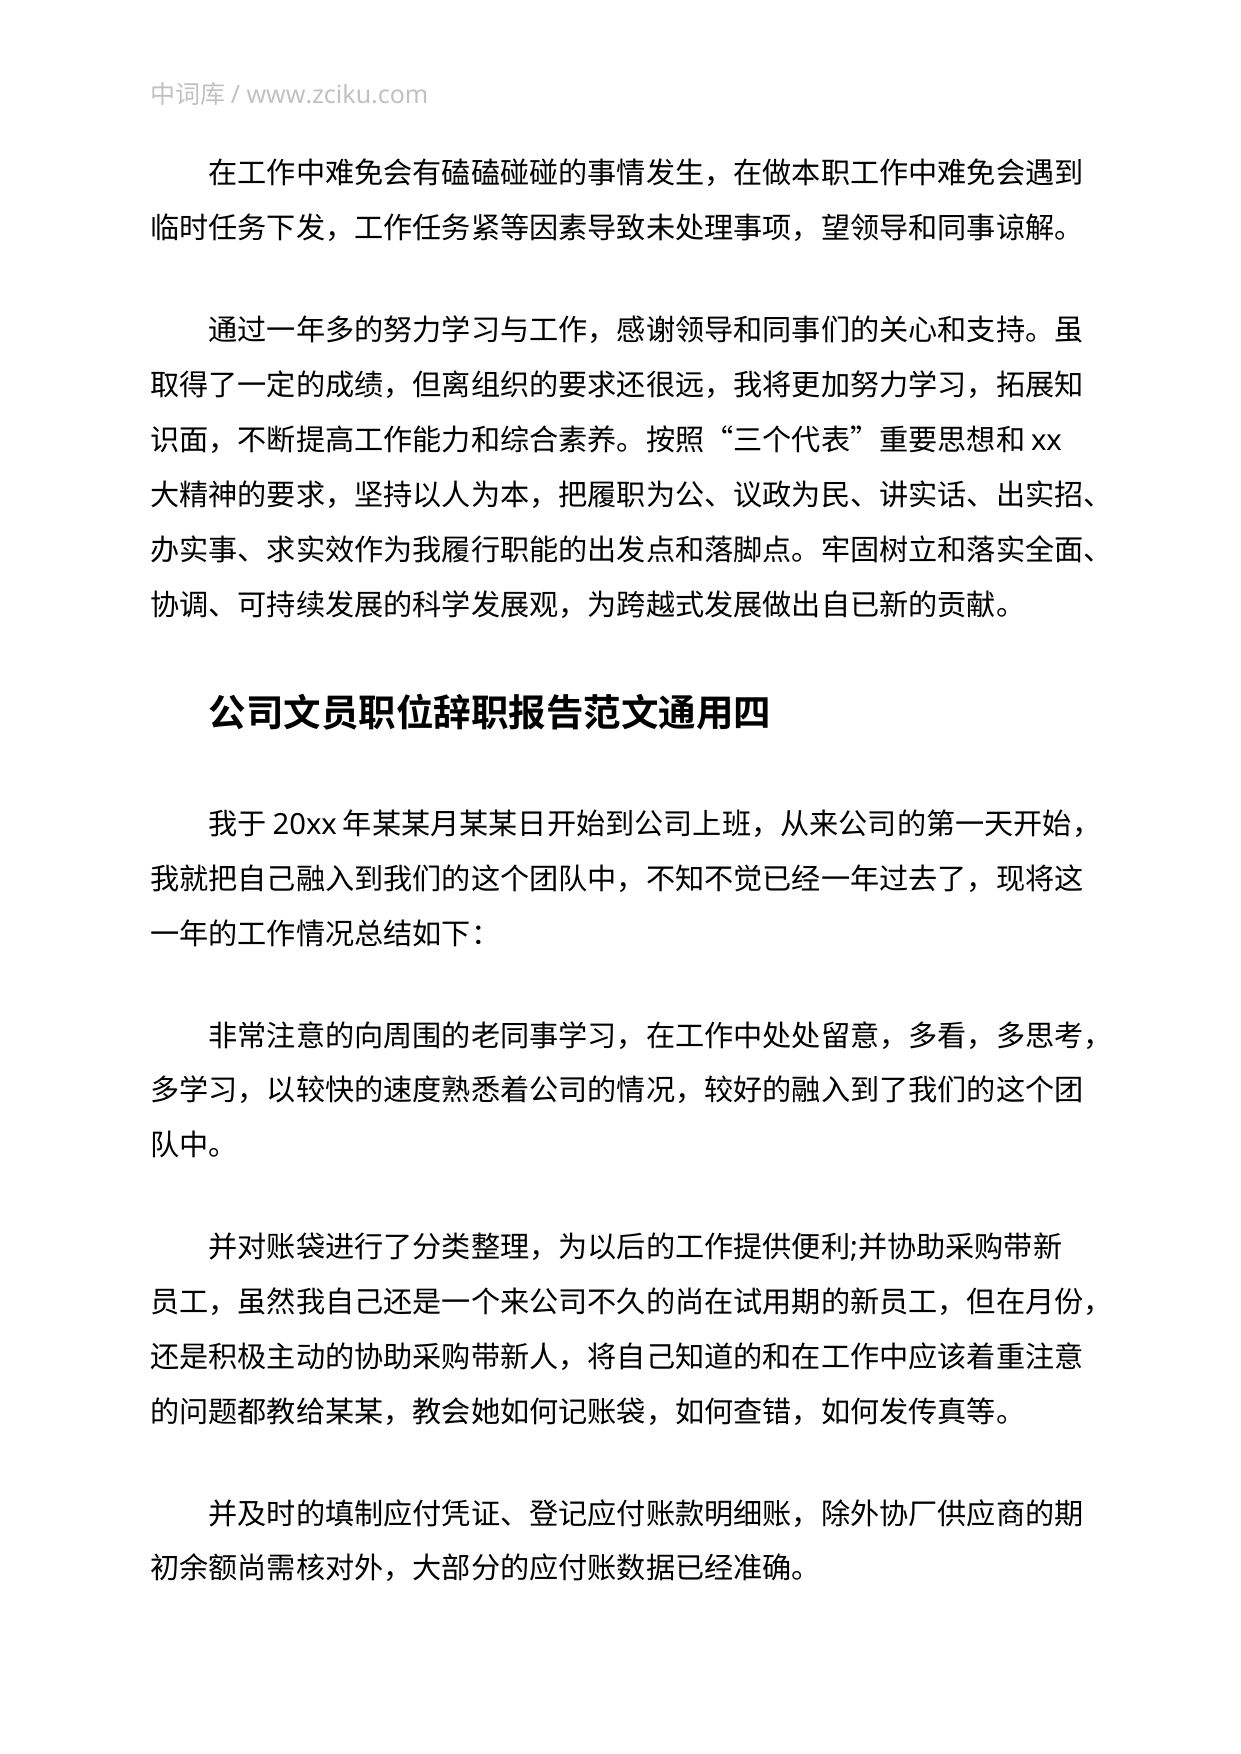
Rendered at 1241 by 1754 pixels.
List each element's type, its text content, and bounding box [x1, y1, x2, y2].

text 通过一年多的努力学习与工作，感谢领导和同事们的关心和支持。虽取得了一定的成绩，但离组织的要求还很远，我将更加努力学习，拓展知识面，不断提高工作能力和综合素养。按照“三个代表”重要思想和xx大精神的要求，坚持以人为本，把履职为公、议政为民、讲实话、出实招、办实事、求实效作为我履行职能的出发点和落脚点。牢固树立和落实全面、协调、可持续发展的科学发展观，为跨越式发展做出自已新的贡献。 [150, 307, 1090, 623]
text 我于20xx年某某月某某日开始到公司上班，从来公司的第一天开始，我就把自己融入到我们的这个团队中，不知不觉已经一年过去了，现将这一年的工作情况总结如下： [150, 800, 1090, 953]
text 并及时的填制应付凭证、登记应付账款明细账，除外协厂供应商的期初余额尚需核对外，大部分的应付账数据已经准确。 [150, 1490, 1090, 1587]
text 在工作中难免会有磕磕碰碰的事情发生，在做本职工作中难免会遇到临时任务下发，工作任务紧等因素导致未处理事项，望领导和同事谅解。 [150, 150, 1090, 247]
text 公司文员职位辞职报告范文通用四 [150, 683, 1090, 737]
text 非常注意的向周围的老同事学习，在工作中处处留意，多看，多思考，多学习，以较快的速度熟悉着公司的情况，较好的融入到了我们的这个团队中。 [150, 1012, 1090, 1164]
text 并对账袋进行了分类整理，为以后的工作提供便利;并协助采购带新员工，虽然我自己还是一个来公司不久的尚在试用期的新员工，但在月份，还是积极主动的协助采购带新人，将自己知道的和在工作中应该着重注意的问题都教给某某，教会她如何记账袋，如何查错，如何发传真等。 [150, 1224, 1090, 1431]
